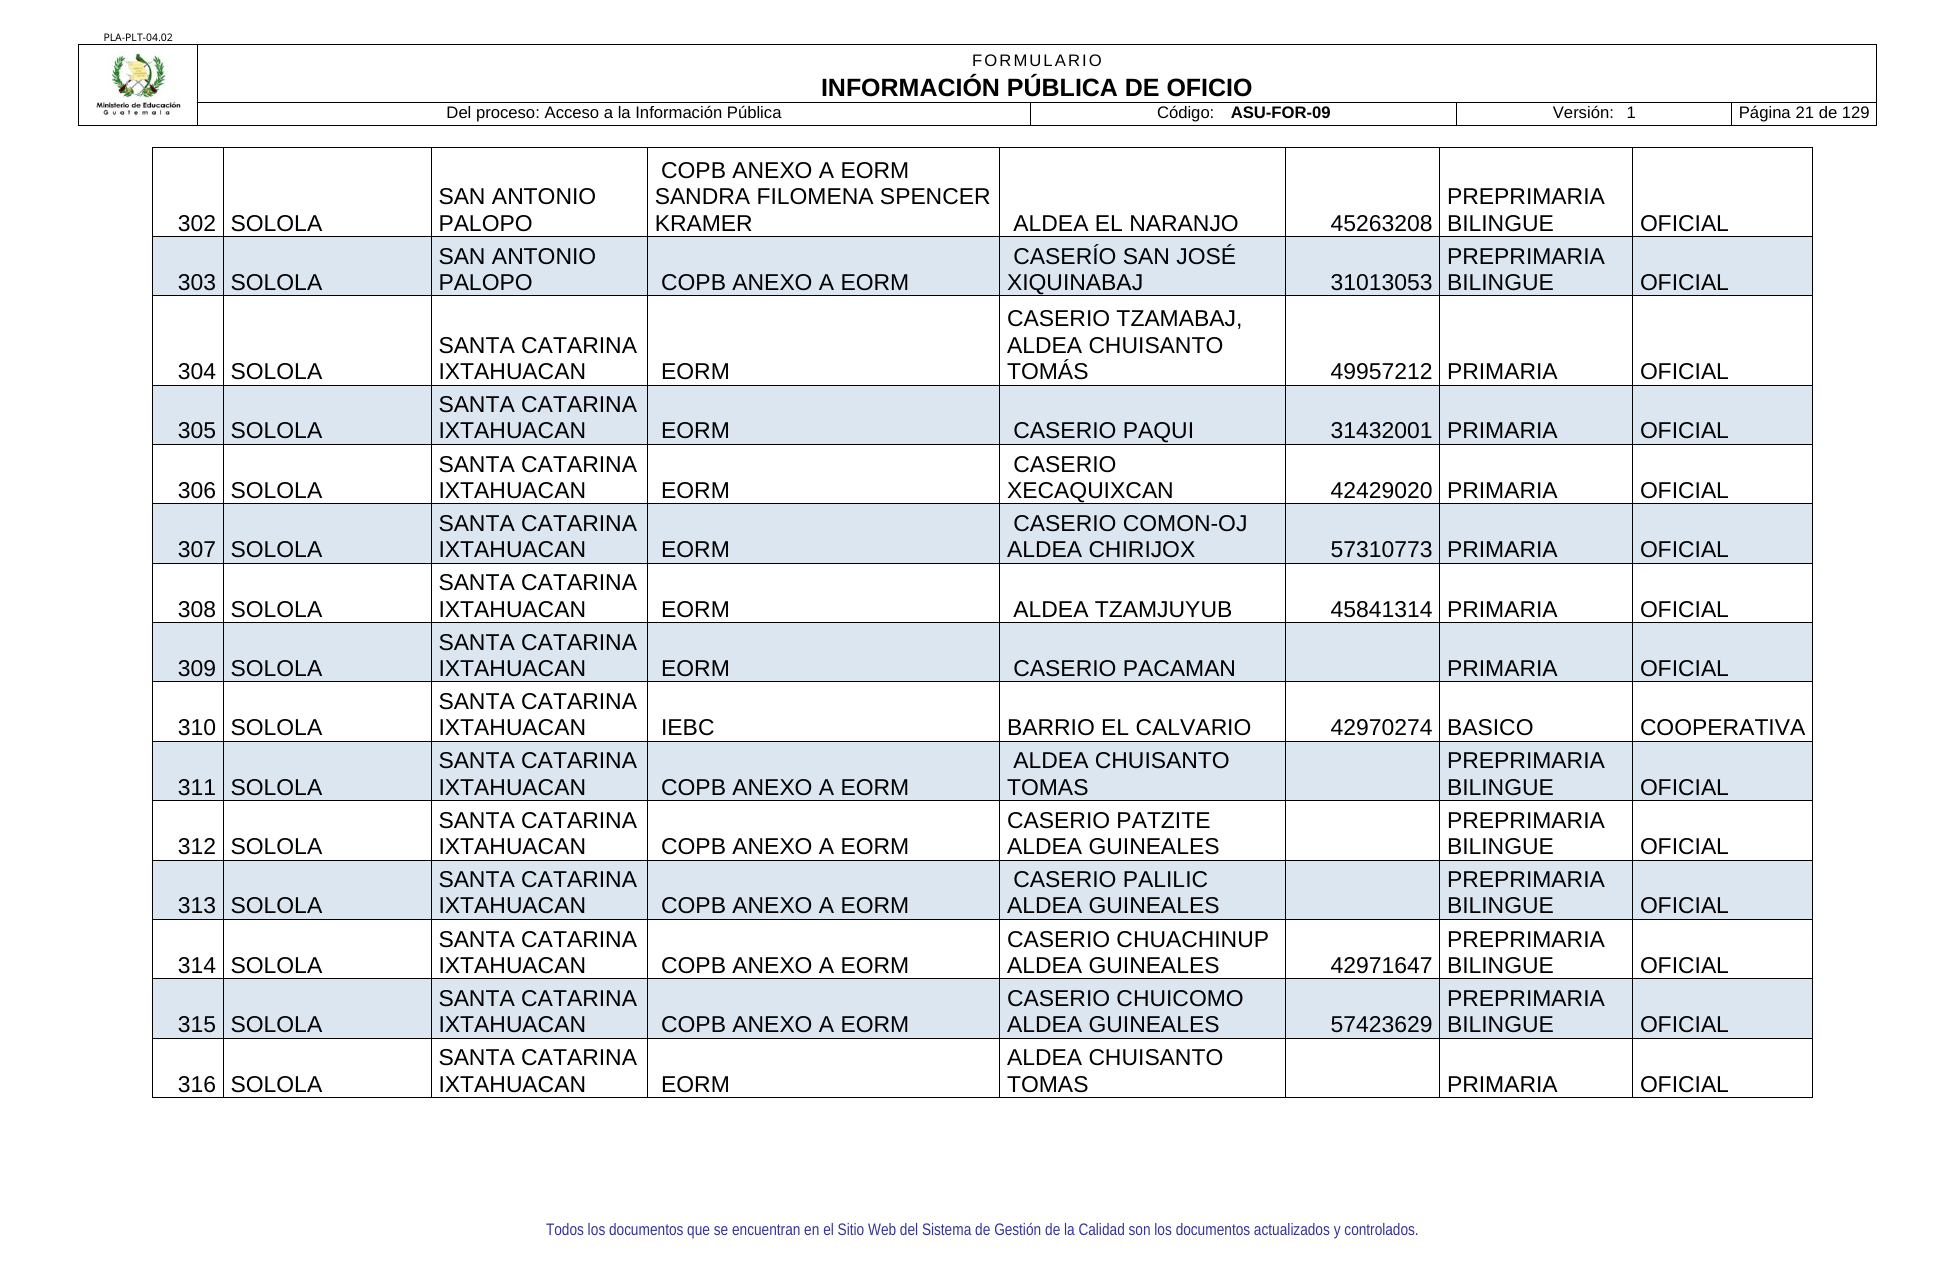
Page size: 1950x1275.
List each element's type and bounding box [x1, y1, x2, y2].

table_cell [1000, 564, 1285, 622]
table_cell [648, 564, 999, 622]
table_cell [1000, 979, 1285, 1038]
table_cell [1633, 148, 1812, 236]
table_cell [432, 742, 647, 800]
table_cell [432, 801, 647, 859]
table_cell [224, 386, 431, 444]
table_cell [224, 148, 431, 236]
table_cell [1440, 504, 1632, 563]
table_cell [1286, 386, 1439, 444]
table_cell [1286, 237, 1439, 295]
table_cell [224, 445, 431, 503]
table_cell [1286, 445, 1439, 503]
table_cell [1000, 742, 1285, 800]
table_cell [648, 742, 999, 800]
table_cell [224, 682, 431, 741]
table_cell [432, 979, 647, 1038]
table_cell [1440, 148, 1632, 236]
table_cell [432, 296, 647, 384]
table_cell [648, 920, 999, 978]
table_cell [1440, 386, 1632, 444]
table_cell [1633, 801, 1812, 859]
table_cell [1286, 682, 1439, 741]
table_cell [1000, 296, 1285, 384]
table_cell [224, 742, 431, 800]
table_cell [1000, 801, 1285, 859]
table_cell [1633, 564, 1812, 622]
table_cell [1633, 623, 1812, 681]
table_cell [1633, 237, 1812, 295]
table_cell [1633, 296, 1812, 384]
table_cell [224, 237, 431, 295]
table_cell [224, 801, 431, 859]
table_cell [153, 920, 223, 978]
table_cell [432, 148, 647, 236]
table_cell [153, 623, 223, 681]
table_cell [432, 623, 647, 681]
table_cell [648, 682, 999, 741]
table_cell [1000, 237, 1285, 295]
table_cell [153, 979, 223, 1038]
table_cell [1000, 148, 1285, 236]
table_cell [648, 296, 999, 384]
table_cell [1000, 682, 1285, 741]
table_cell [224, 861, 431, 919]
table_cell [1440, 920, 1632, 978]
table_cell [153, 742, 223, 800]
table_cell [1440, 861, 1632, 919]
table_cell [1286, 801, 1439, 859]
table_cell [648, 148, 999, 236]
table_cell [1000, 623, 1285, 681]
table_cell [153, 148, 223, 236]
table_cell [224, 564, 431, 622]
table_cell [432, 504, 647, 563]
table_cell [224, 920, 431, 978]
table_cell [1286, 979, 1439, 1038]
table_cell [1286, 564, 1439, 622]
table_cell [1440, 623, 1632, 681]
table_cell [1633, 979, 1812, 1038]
picture [95, 51, 181, 117]
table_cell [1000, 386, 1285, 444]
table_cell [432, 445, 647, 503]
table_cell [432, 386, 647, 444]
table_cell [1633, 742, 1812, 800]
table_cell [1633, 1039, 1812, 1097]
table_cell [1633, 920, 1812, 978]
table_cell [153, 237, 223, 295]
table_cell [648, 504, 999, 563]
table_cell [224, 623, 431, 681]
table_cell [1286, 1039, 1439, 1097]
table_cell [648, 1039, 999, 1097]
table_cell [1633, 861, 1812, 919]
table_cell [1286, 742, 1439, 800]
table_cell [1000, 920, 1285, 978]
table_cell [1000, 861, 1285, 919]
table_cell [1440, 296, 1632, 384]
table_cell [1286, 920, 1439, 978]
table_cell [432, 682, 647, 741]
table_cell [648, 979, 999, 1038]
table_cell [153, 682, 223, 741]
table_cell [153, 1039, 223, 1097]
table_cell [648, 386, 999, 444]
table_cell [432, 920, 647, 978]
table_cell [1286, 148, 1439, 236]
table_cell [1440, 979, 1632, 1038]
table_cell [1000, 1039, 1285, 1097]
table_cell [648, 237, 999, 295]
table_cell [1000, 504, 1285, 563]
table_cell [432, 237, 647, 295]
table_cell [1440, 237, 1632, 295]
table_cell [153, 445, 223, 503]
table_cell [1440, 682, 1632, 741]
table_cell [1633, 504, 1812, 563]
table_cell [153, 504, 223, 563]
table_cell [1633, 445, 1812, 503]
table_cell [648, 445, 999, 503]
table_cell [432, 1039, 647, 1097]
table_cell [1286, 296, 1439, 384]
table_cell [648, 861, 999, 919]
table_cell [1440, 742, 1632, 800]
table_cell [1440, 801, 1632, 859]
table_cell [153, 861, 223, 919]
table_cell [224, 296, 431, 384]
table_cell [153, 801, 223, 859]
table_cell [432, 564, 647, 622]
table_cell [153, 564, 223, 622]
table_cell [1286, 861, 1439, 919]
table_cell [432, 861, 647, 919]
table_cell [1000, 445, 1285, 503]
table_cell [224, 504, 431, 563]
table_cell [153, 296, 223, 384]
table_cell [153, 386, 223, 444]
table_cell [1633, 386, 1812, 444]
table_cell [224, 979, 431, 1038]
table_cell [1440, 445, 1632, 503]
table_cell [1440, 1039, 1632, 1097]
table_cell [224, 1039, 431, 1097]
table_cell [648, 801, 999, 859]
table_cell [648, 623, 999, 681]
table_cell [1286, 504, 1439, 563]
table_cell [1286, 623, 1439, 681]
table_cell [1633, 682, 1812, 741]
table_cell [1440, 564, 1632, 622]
